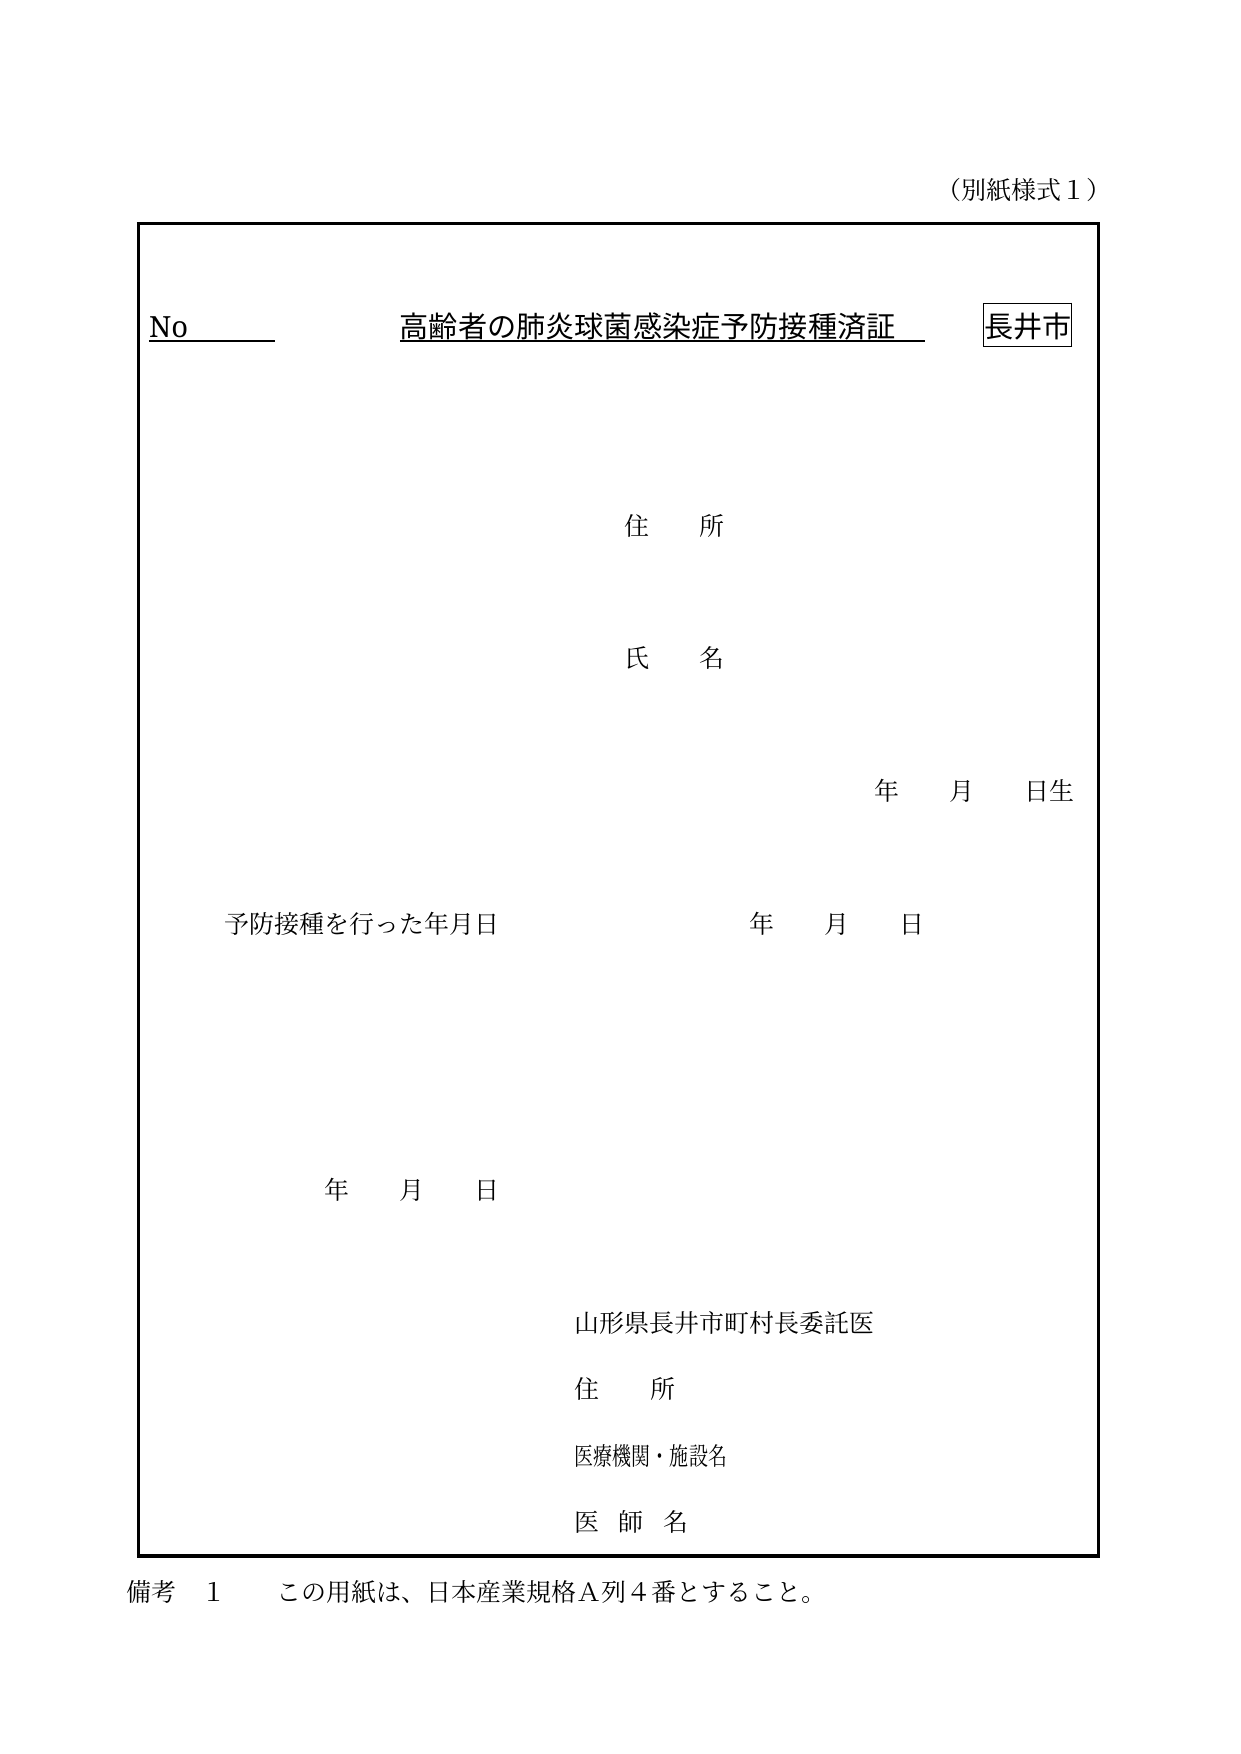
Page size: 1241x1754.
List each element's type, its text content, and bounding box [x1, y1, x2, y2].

text 備考 １ この用紙は、日本産業規格Ａ列４番とすること。 [126, 1557, 1100, 1624]
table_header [140, 225, 1097, 1554]
text （別紙様式１） [126, 156, 1111, 222]
